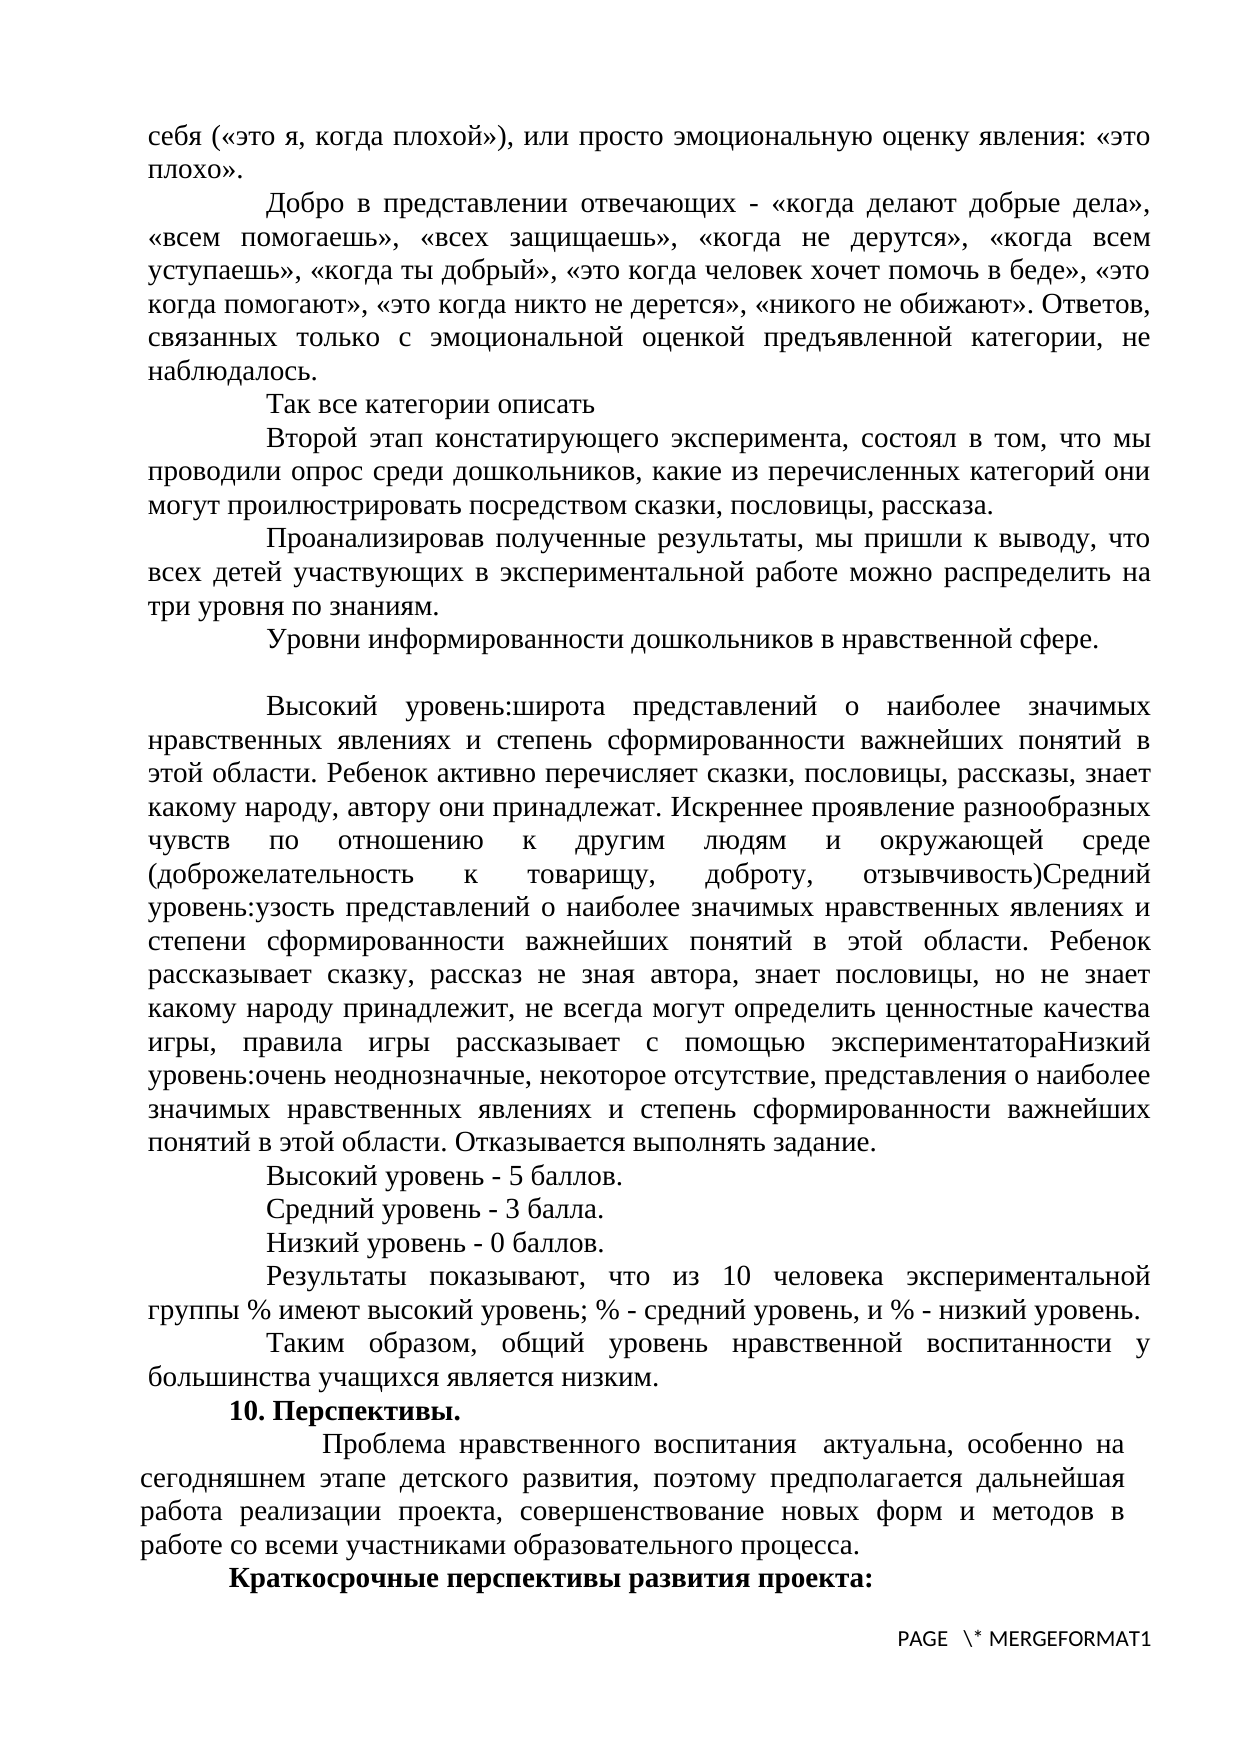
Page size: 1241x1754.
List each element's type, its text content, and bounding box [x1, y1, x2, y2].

text Таким образом, общий уровень нравственной воспитанности у большинства учащихся является низким. [148, 1326, 1152, 1393]
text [148, 118, 1152, 185]
text Низкий уровень - 0 баллов. [148, 1225, 1152, 1258]
table_header [148, 1393, 173, 1624]
text Так все категории описать [148, 386, 1152, 420]
text Второй этап констатирующего эксперимента, состоял в том, что мы проводили опрос среди дошкольников, какие из перечисленных категорий они могут проилюстрировать посредством сказки, пословицы, рассказа. [148, 420, 1152, 521]
text Средний уровень - 3 балла. [148, 1191, 1152, 1225]
text Добро в представлении отвечающих - «когда делают добрые дела», «всем помогаешь», «всех защищаешь», «когда не дерутся», «когда всем уступаешь», «когда ты добрый», «это когда человек хочет помочь в беде», «это когда помогают», «это когда никто не дерется», «никого не обижают». Ответов, связанных только с эмоциональной оценкой предъявленной категории, не наблюдалось. [148, 185, 1152, 386]
text Проанализировав полученные результаты, мы пришли к выводу, что всех детей участвующих в экспериментальной работе можно распределить на три уровня по знаниям. [148, 521, 1152, 621]
text Высокий уровень:широта представлений о наиболее значимых нравственных явлениях и степень сформированности важнейших понятий в этой области. Ребенок активно перечисляет сказки, пословицы, рассказы, знает какому народу, автору они принадлежат. Искреннее проявление разнообразных чувств по отношению к другим людям и окружающей среде (доброжелательность к товарищу, доброту, отзывчивость)Средний уровень:узость представлений о наиболее значимых нравственных явлениях и степени сформированности важнейших понятий в этой области. Ребенок рассказывает сказку, рассказ не зная автора, знает пословицы, но не знает какому народу принадлежит, не всегда могут определить ценностные качества игры, правила игры рассказывает с помощью экспериментатораНизкий уровень:очень неоднозначные, некоторое отсутствие, представления о наиболее значимых нравственных явлениях и степень сформированности важнейших понятий в этой области. Отказывается выполнять задание. [148, 688, 1152, 1158]
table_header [173, 1393, 1137, 1624]
text Уровни информированности дошкольников в нравственной сфере. [148, 621, 1152, 655]
text Результаты показывают, что из 10 человека экспериментальной группы % имеют высокий уровень; % - средний уровень, и % - низкий уровень. [148, 1258, 1152, 1326]
text Высокий уровень - 5 баллов. [148, 1158, 1152, 1191]
